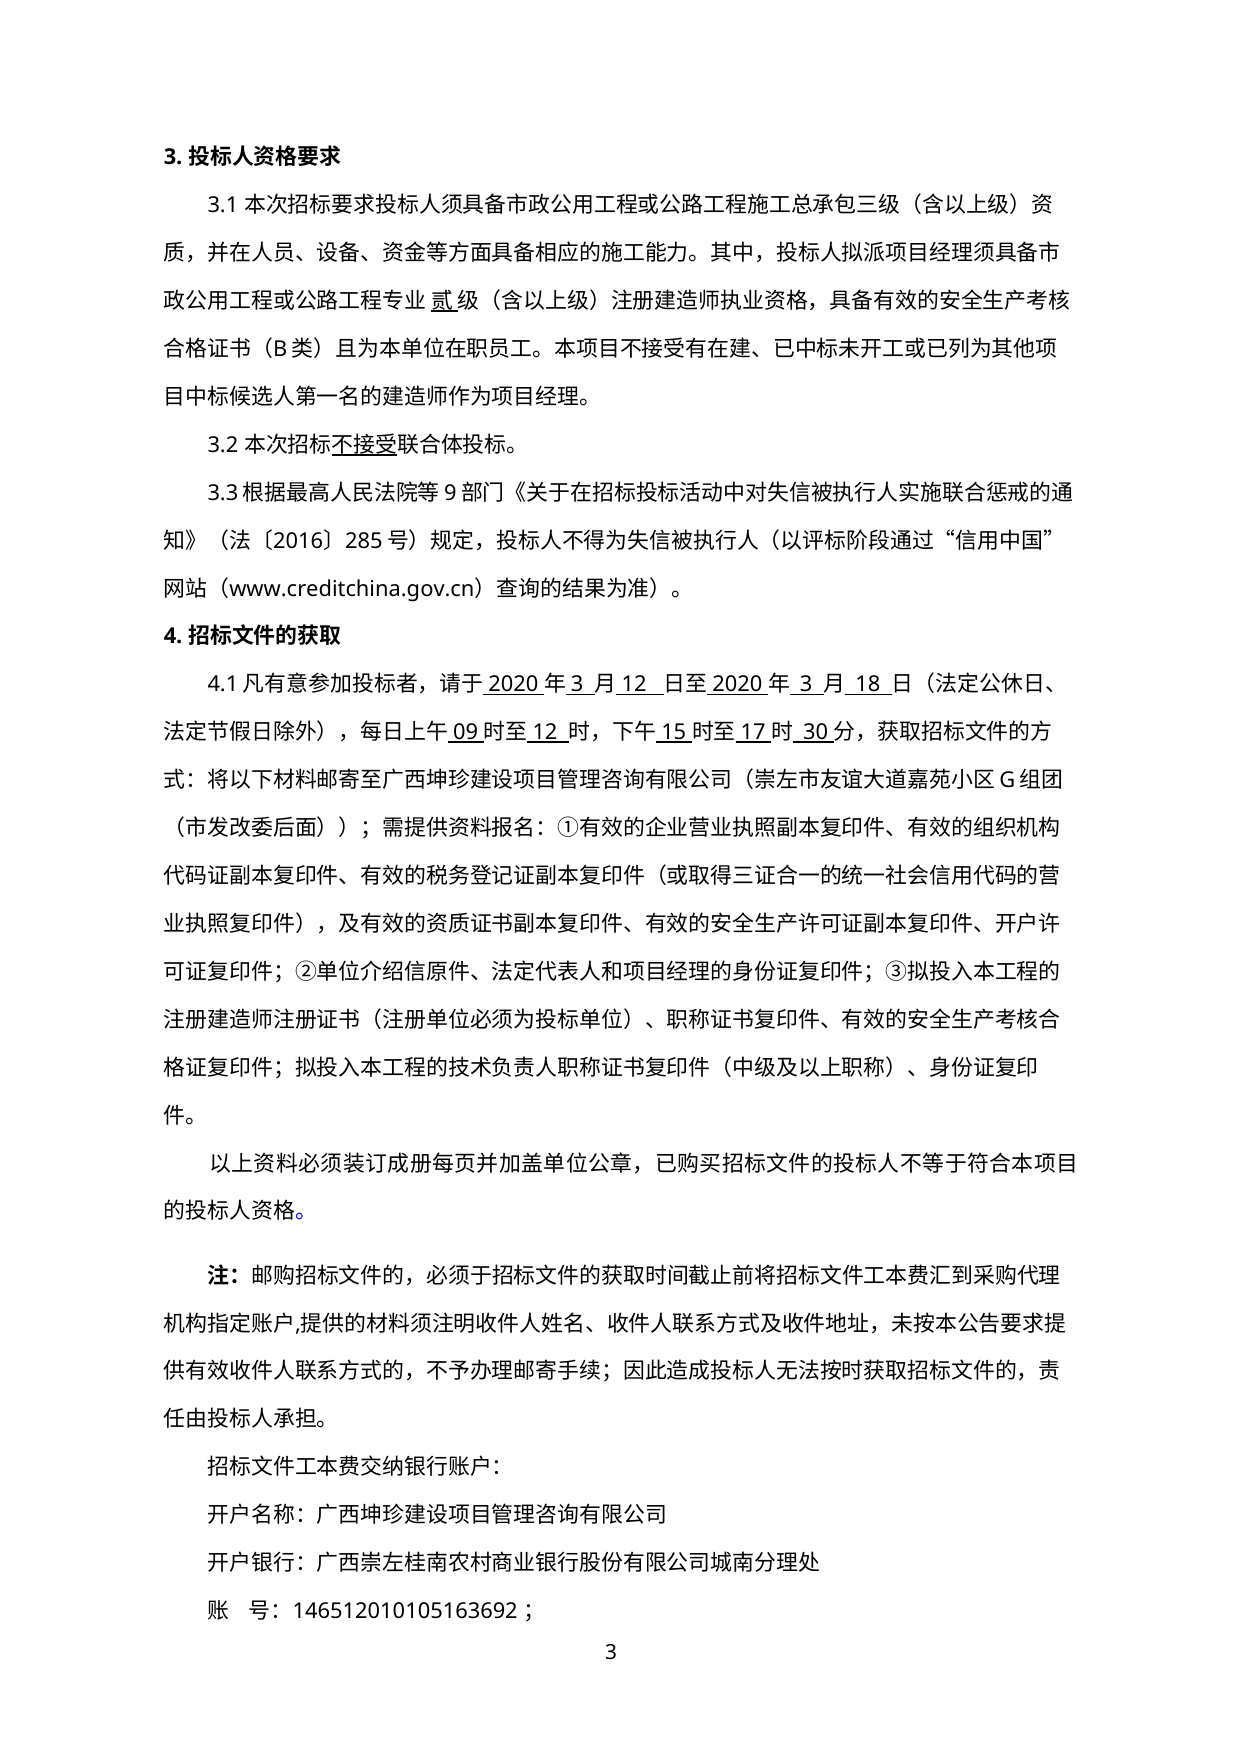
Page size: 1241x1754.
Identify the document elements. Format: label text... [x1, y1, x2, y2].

text 3.3根据最高人民法院等9部门《关于在招标投标活动中对失信被执行人实施联合惩戒的通知》（法〔2016〕285号）规定，投标人不得为失信被执行人（以评标阶段通过“信用中国”网站（www.creditchina.gov.cn）查询的结果为准）。 [163, 462, 1078, 606]
text 账 号：146512010105163692 ； [163, 1580, 1078, 1628]
text 招标文件工本费交纳银行账户： [163, 1436, 1078, 1484]
text 3.1 本次招标要求投标人须具备市政公用工程或公路工程施工总承包三级（含以上级）资质，并在人员、设备、资金等方面具备相应的施工能力。其中，投标人拟派项目经理须具备市政公用工程或公路工程专业 贰 级（含以上级）注册建造师执业资格，具备有效的安全生产考核合格证书（B类）且为本单位在职员工。本项目不接受有在建、已中标未开工或已列为其他项目中标候选人第一名的建造师作为项目经理。 [163, 174, 1078, 414]
text 注：邮购招标文件的，必须于招标文件的获取时间截止前将招标文件工本费汇到采购代理机构指定账户,提供的材料须注明收件人姓名、收件人联系方式及收件地址，未按本公告要求提供有效收件人联系方式的，不予办理邮寄手续；因此造成投标人无法按时获取招标文件的，责任由投标人承担。 [163, 1245, 1078, 1436]
text 3. 投标人资格要求 [163, 126, 1078, 174]
text 4. 招标文件的获取 [163, 606, 1078, 653]
text 开户银行：广西崇左桂南农村商业银行股份有限公司城南分理处 [163, 1532, 1078, 1580]
text 3.2 本次招标不接受联合体投标。 [163, 414, 1078, 462]
text 4.1凡有意参加投标者，请于 2020 年 3 月 12 日至 2020 年 3 月 18 日（法定公休日、法定节假日除外），每日上午 09 时至 12 时，下午 15 时至 17 时 30 分，获取招标文件的方式：将以下材料邮寄至广西坤珍建设项目管理咨询有限公司（崇左市友谊大道嘉苑小区G组团（市发改委后面））；需提供资料报名：①有效的企业营业执照副本复印件、有效的组织机构代码证副本复印件、有效的税务登记证副本复印件（或取得三证合一的统一社会信用代码的营业执照复印件），及有效的资质证书副本复印件、有效的安全生产许可证副本复印件、开户许可证复印件；②单位介绍信原件、法定代表人和项目经理的身份证复印件；③拟投入本工程的注册建造师注册证书（注册单位必须为投标单位）、职称证书复印件、有效的安全生产考核合格证复印件；拟投入本工程的技术负责人职称证书复印件（中级及以上职称）、身份证复印件。 [163, 653, 1078, 1133]
text 以上资料必须装订成册每页并加盖单位公章，已购买招标文件的投标人不等于符合本项目的投标人资格。 [163, 1133, 1078, 1228]
text 开户名称：广西坤珍建设项目管理咨询有限公司 [163, 1484, 1078, 1532]
